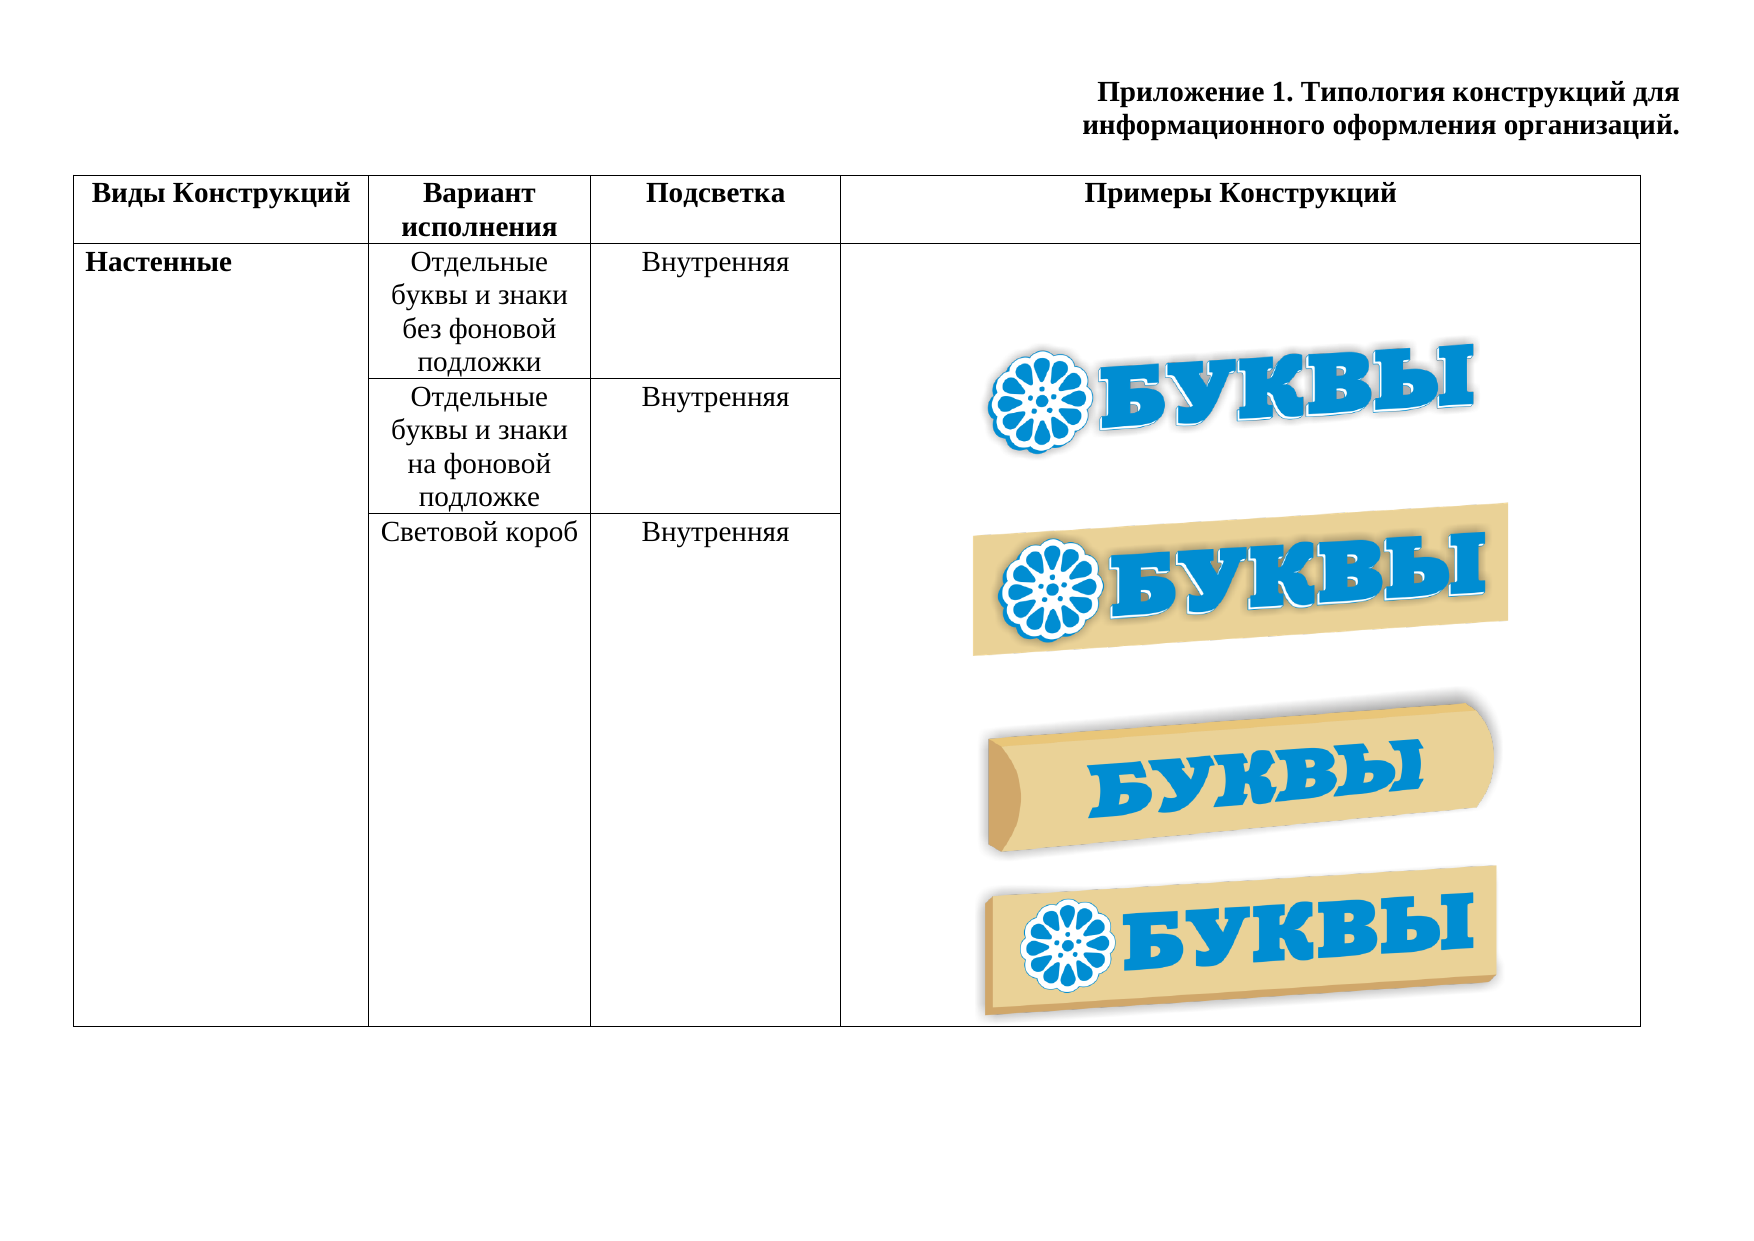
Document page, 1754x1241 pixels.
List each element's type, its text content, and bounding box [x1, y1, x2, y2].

table_header Вариант исполнения [369, 176, 590, 243]
picture [979, 334, 1481, 462]
table_cell Световой короб [369, 514, 590, 1026]
picture [972, 502, 1509, 656]
table_cell Отдельные буквы и знаки на фоновой подложке [369, 379, 590, 513]
table_cell Внутренняя [591, 244, 840, 378]
table_header Подсветка [591, 176, 840, 243]
table_cell Отдельные буквы и знаки без фоновой подложки [369, 244, 590, 378]
table_cell Внутренняя [591, 514, 840, 1026]
list информационного оформления организаций. [74, 107, 1680, 141]
table_cell Внутренняя [591, 379, 840, 513]
picture [974, 684, 1507, 1026]
table_cell [841, 244, 1640, 1026]
table_header Виды Конструкций [74, 176, 368, 243]
table_header Примеры Конструкций [841, 176, 1640, 243]
table_cell Настенные [74, 244, 368, 1026]
list Приложение 1. Типология конструкций для [74, 74, 1680, 107]
